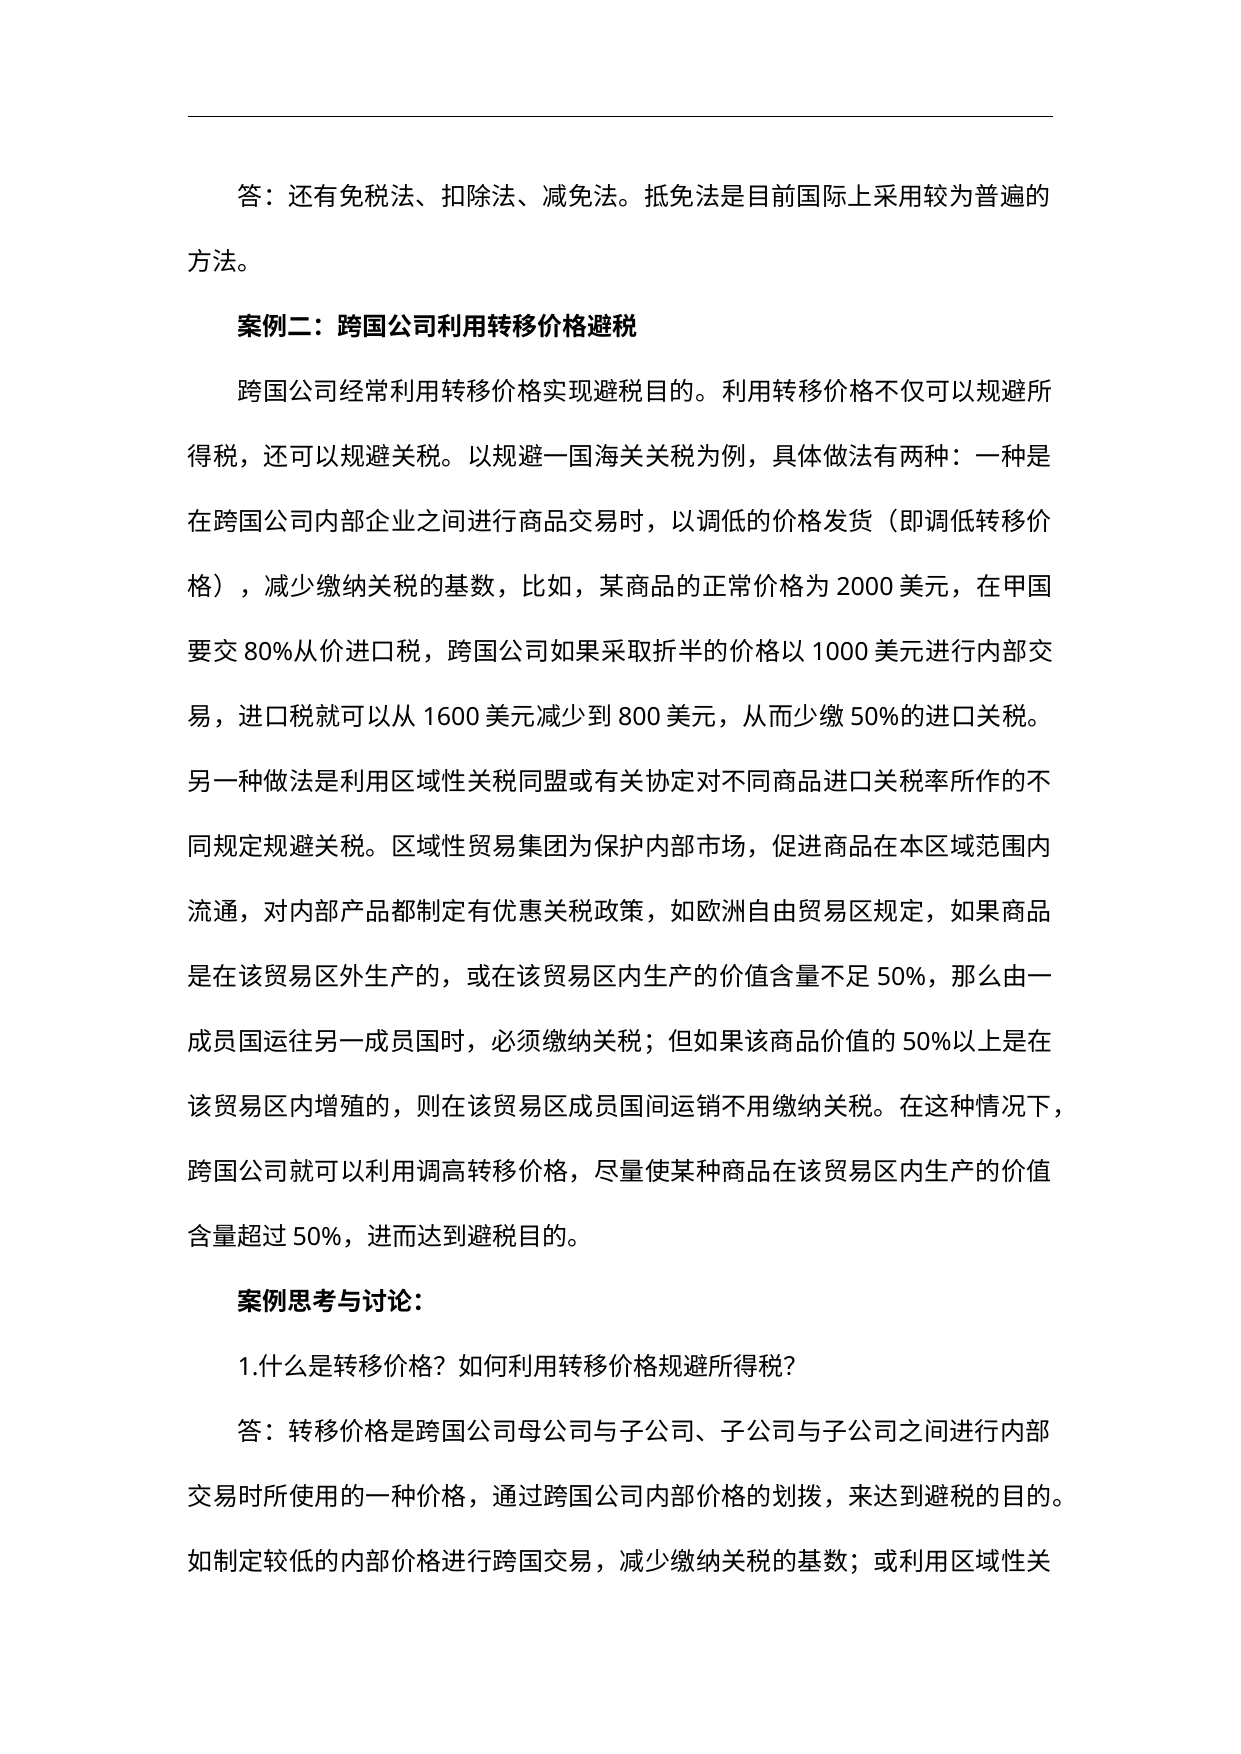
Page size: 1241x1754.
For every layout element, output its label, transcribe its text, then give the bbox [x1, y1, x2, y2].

text 1.什么是转移价格？如何利用转移价格规避所得税？ [187, 1332, 1053, 1397]
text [187, 1397, 1053, 1592]
text 答：还有免税法、扣除法、减免法。抵免法是目前国际上采用较为普遍的方法。 [187, 162, 1053, 292]
text 案例二：跨国公司利用转移价格避税 [187, 292, 1053, 357]
text 案例思考与讨论： [187, 1267, 1053, 1332]
text 跨国公司经常利用转移价格实现避税目的。利用转移价格不仅可以规避所得税，还可以规避关税。以规避一国海关关税为例，具体做法有两种：一种是在跨国公司内部企业之间进行商品交易时，以调低的价格发货（即调低转移价格），减少缴纳关税的基数，比如，某商品的正常价格为2000美元，在甲国要交80%从价进口税，跨国公司如果采取折半的价格以1000美元进行内部交易，进口税就可以从1600美元减少到800美元，从而少缴50%的进口关税。另一种做法是利用区域性关税同盟或有关协定对不同商品进口关税率所作的不同规定规避关税。区域性贸易集团为保护内部市场，促进商品在本区域范围内流通，对内部产品都制定有优惠关税政策，如欧洲自由贸易区规定，如果商品是在该贸易区外生产的，或在该贸易区内生产的价值含量不足50%，那么由一成员国运往另一成员国时，必须缴纳关税；但如果该商品价值的50%以上是在该贸易区内增殖的，则在该贸易区成员国间运销不用缴纳关税。在这种情况下，跨国公司就可以利用调高转移价格，尽量使某种商品在该贸易区内生产的价值含量超过50%，进而达到避税目的。 [187, 357, 1053, 1267]
